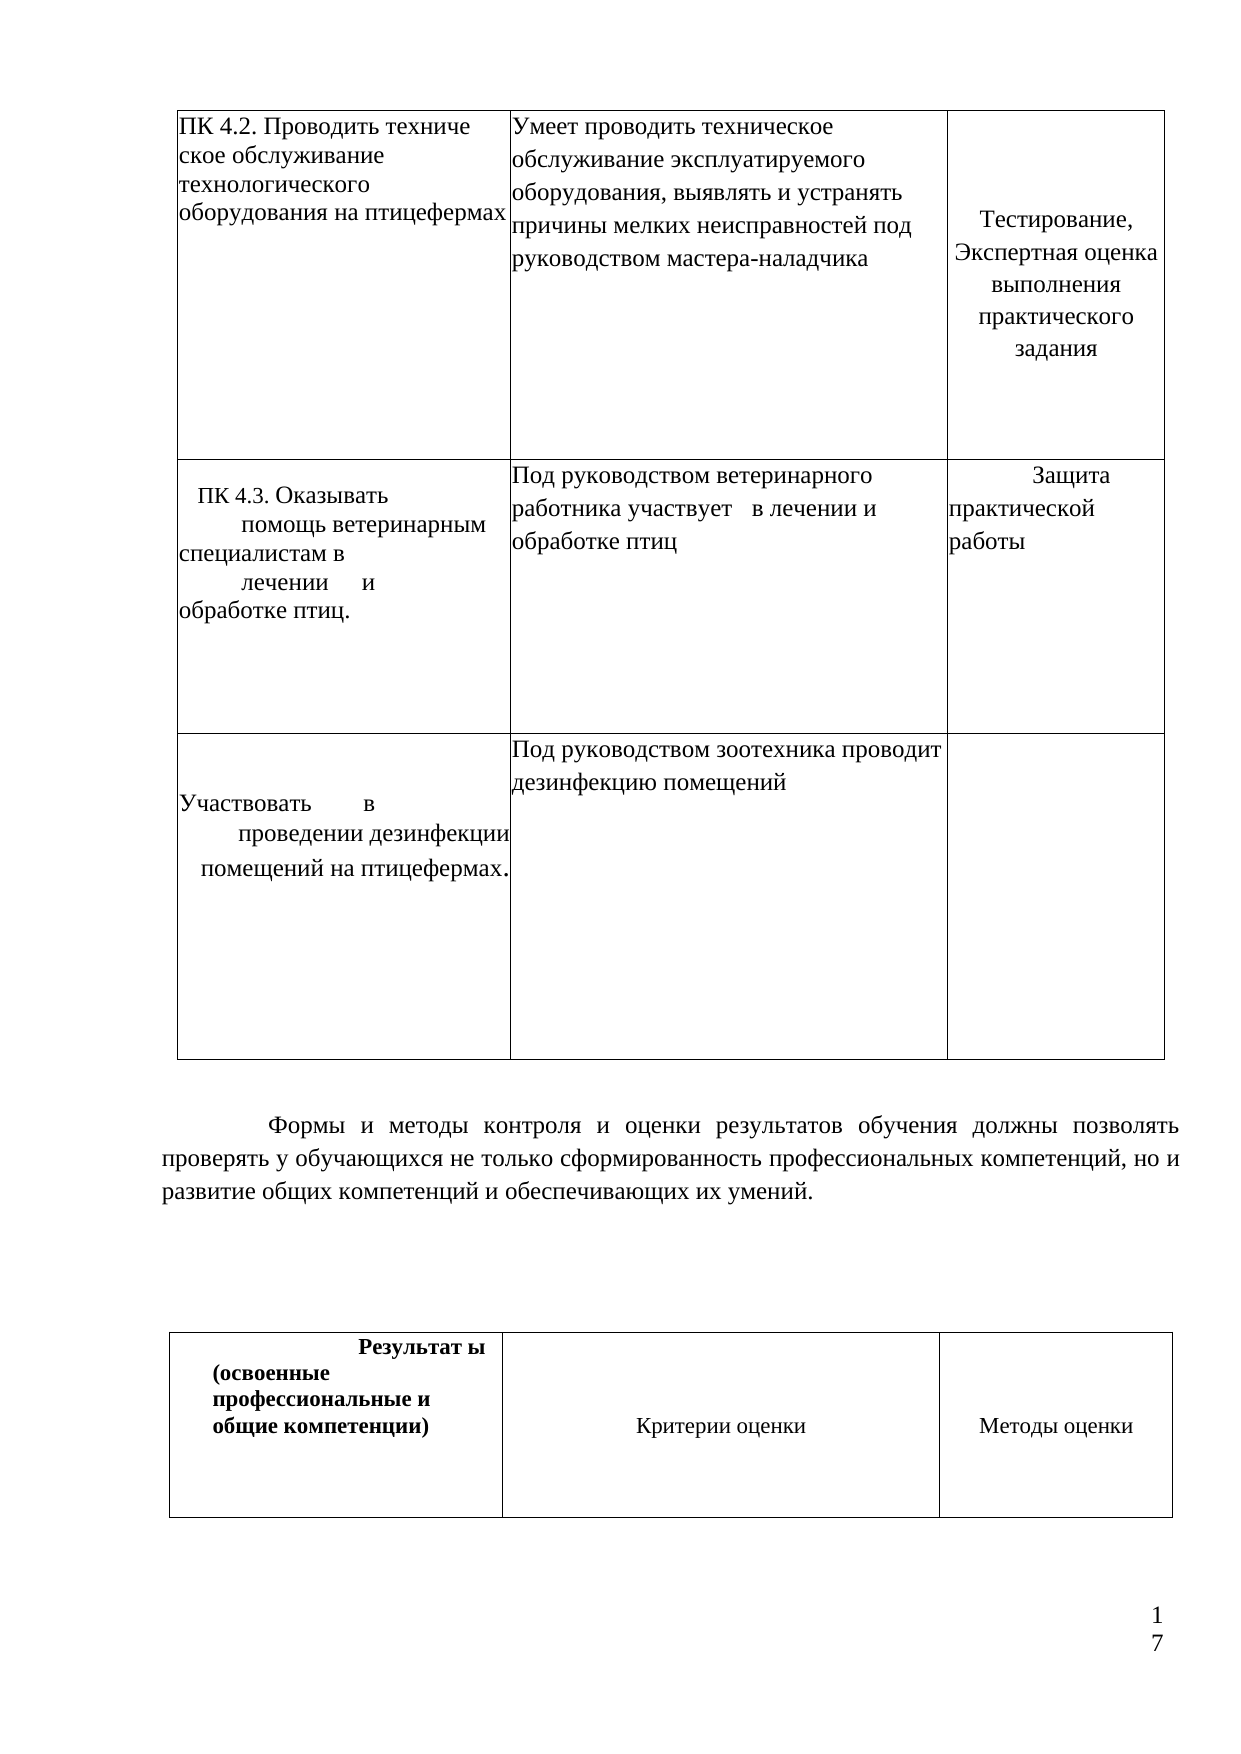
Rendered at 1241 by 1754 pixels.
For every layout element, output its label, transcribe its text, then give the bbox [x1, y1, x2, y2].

table_cell Под руководством ветеринарного работника участвует в лечении и обработке птиц [511, 460, 947, 733]
table_cell [948, 734, 1164, 1059]
table_cell ПК 4.3. Оказывать помощь ветеринарным специалистам в лечении и обработке птиц. [178, 460, 510, 733]
table_cell Под руководством зоотехника проводит дезинфекцию помещений [511, 734, 947, 1059]
table_header Тестирование, Экспертная оценка выполнения практического задания [948, 111, 1164, 459]
table_header Методы оценки [940, 1333, 1172, 1517]
table_header Критерии оценки [503, 1333, 939, 1517]
table_header Умеет проводить техническое обслуживание эксплуатируемого оборудования, выявлять и устранять причины мелких неисправностей под руководством мастера-наладчика [511, 111, 947, 459]
text Формы и методы контроля и оценки результатов обучения должны позволять проверять у обучающихся не только сформированность профессиональных компетенций, но и развитие общих компетенций и обеспечивающих их умений. [162, 1110, 1181, 1204]
table_cell Участвовать в проведении дезинфекции помещений на птицефермах. [178, 734, 510, 1059]
table_header Результат ы (освоенные профессиональные и общие компетенции) [170, 1333, 502, 1517]
table_cell Защита практической работы [948, 460, 1164, 733]
table_header ПК 4.2. Проводить техниче ское обслуживание технологического оборудования на птицефермах [178, 111, 510, 459]
